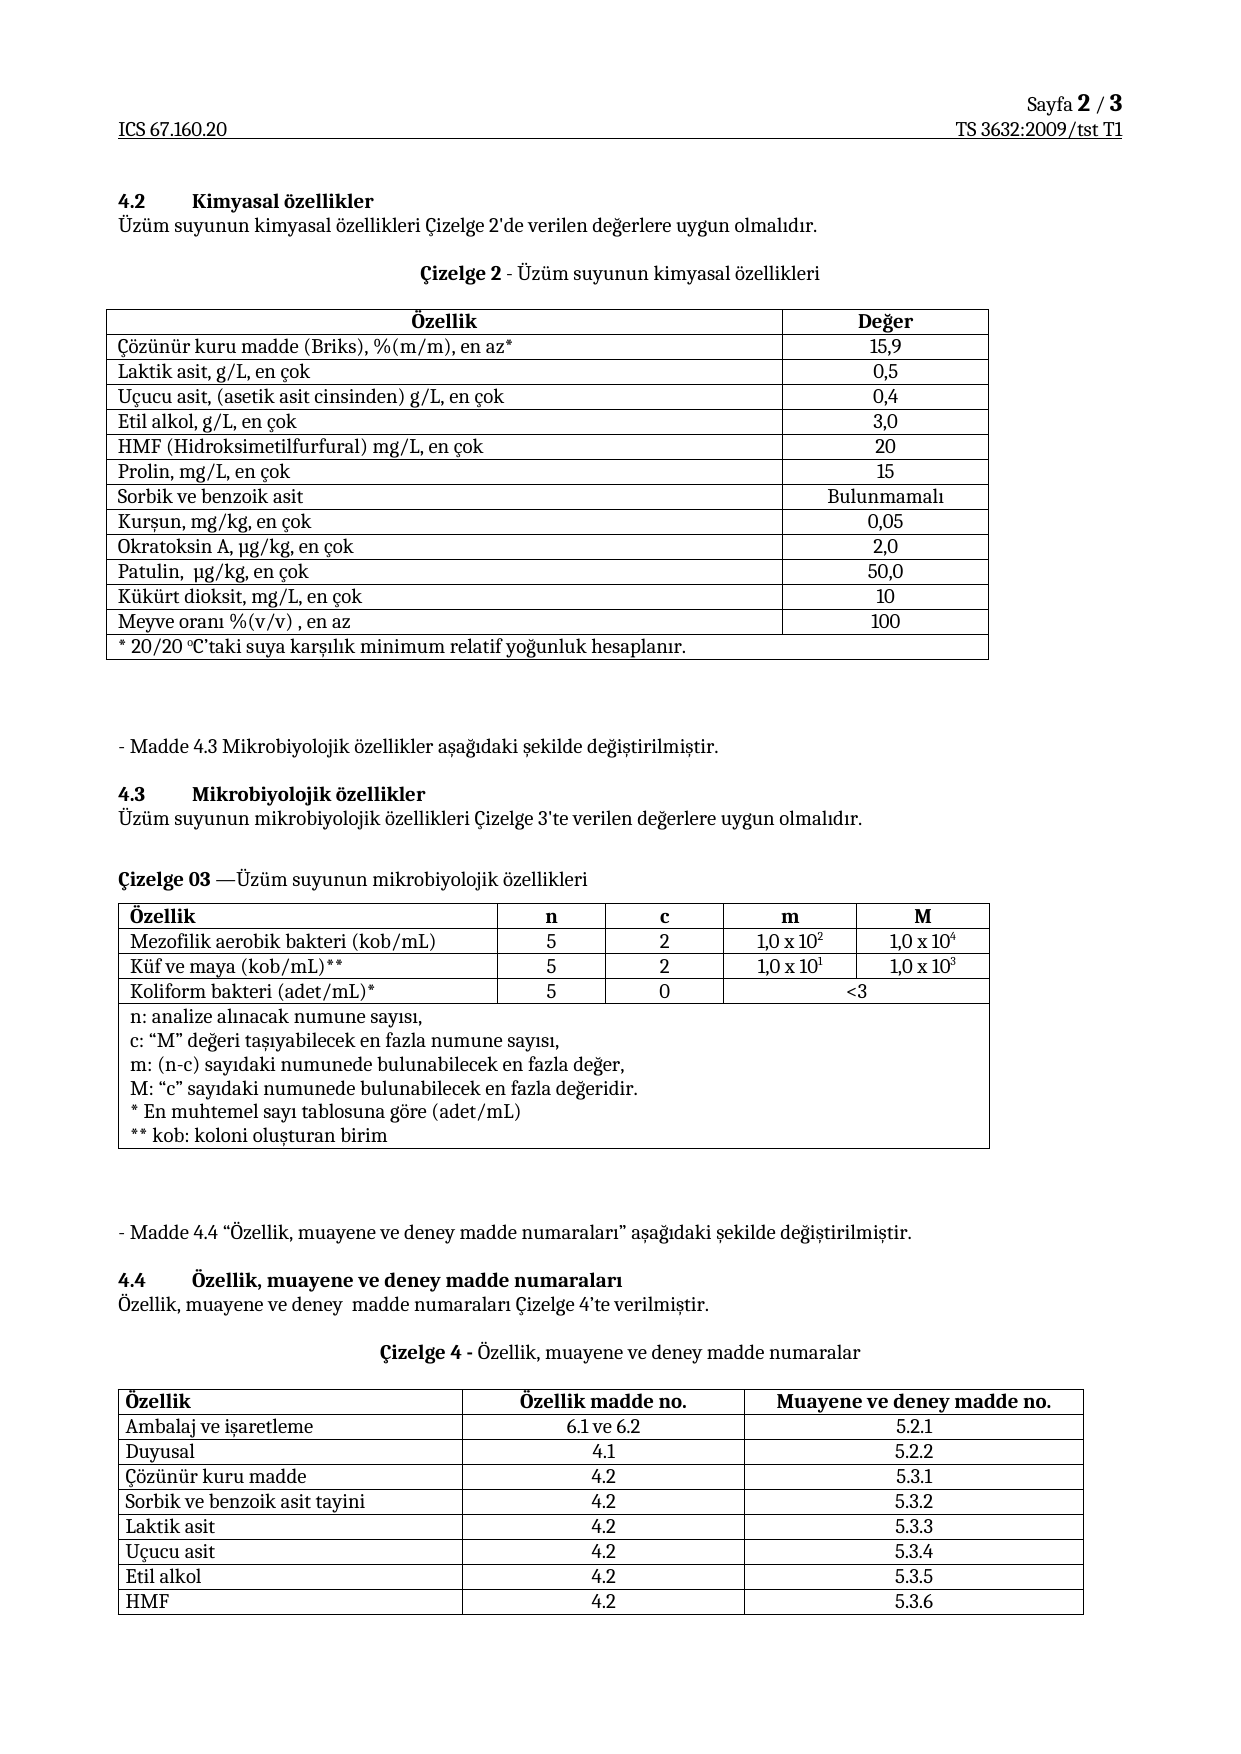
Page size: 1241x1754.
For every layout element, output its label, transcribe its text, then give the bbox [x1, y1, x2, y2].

table_cell Mezofilik aerobik bakteri (kob/mL) [119, 929, 497, 953]
table_cell Çözünür kuru madde [119, 1465, 462, 1489]
table_cell Meyve oranı %(v/v) , en az [107, 610, 782, 634]
table_cell Küf ve maya (kob/mL)** [119, 954, 497, 978]
table_cell 15,9 [783, 335, 988, 359]
table_cell Sorbik ve benzoik asit [107, 485, 782, 509]
table_cell 5.2.2 [745, 1440, 1083, 1464]
table_cell Patulin, µg/kg, en çok [107, 560, 782, 584]
table_cell 20 [783, 435, 988, 459]
table_cell 15 [783, 460, 988, 484]
text Çizelge 4 - Özellik, muayene ve deney madde numaralar [118, 1341, 1122, 1365]
table_cell 4.2 [463, 1590, 744, 1614]
table_cell 4.2 [463, 1465, 744, 1489]
table_cell 5.3.4 [745, 1540, 1083, 1564]
text Üzüm suyunun mikrobiyolojik özellikleri Çizelge 3'te verilen değerlere uygun olmalıdır. [118, 806, 1122, 830]
table_header c [606, 904, 723, 928]
table_cell Bulunmamalı [783, 485, 988, 509]
table_cell * 20/20 oC’taki suya karşılık minimum relatif yoğunluk hesaplanır. [107, 635, 988, 659]
table_cell Uçucu asit [119, 1540, 462, 1564]
table_cell 0,4 [783, 385, 988, 409]
table_cell 4.2 [463, 1565, 744, 1589]
text 4.4 Özellik, muayene ve deney madde numaraları [118, 1269, 1122, 1293]
table_cell 3,0 [783, 410, 988, 434]
table_header Özellik [107, 310, 782, 334]
table_cell 1,0 x 103 [857, 954, 989, 978]
table_cell Koliform bakteri (adet/mL)* [119, 979, 497, 1003]
table_cell 5.3.3 [745, 1515, 1083, 1539]
table_cell 4.2 [463, 1515, 744, 1539]
table_header m [724, 904, 856, 928]
table_cell Duyusal [119, 1440, 462, 1464]
table_cell 2 [606, 929, 723, 953]
table_cell 5.3.2 [745, 1490, 1083, 1514]
text - Madde 4.3 Mikrobiyolojik özellikler aşağıdaki şekilde değiştirilmiştir. [118, 734, 1122, 758]
table_cell n: analize alınacak numune sayısı, c: “M” değeri taşıyabilecek en fazla numune sayısı, m: (n-c) sayıdaki numunede bulunabilecek en fazla değer, M: “c” sayıdaki numunede bulunabilecek en fazla değeridir. * En muhtemel sayı tablosuna göre (adet/mL) ** kob: koloni oluşturan birim [119, 1004, 989, 1148]
table_cell 4.2 [463, 1490, 744, 1514]
table_cell <3 [724, 979, 989, 1003]
text Özellik, muayene ve deney madde numaraları Çizelge 4’te verilmiştir. [118, 1293, 1122, 1317]
table_cell Laktik asit, g/L, en çok [107, 360, 782, 384]
table_cell Kükürt dioksit, mg/L, en çok [107, 585, 782, 609]
table_header Özellik madde no. [463, 1390, 744, 1414]
table_header Değer [783, 310, 988, 334]
table_header Muayene ve deney madde no. [745, 1390, 1083, 1414]
table_cell 5 [498, 979, 605, 1003]
table_cell 10 [783, 585, 988, 609]
table_header Özellik [119, 904, 497, 928]
table_cell 0 [606, 979, 723, 1003]
table_header n [498, 904, 605, 928]
table_cell Ambalaj ve işaretleme [119, 1415, 462, 1439]
table_cell 2,0 [783, 535, 988, 559]
table_cell 0,05 [783, 510, 988, 534]
table_header Özellik [119, 1390, 462, 1414]
table_cell Prolin, mg/L, en çok [107, 460, 782, 484]
text Üzüm suyunun kimyasal özellikleri Çizelge 2'de verilen değerlere uygun olmalıdır. [118, 213, 1122, 237]
table_cell Okratoksin A, µg/kg, en çok [107, 535, 782, 559]
table_cell Etil alkol [119, 1565, 462, 1589]
table_cell 4.1 [463, 1440, 744, 1464]
text 4.2 Kimyasal özellikler [118, 189, 1122, 213]
table_cell 4.2 [463, 1540, 744, 1564]
table_cell Çözünür kuru madde (Briks), %(m/m), en az* [107, 335, 782, 359]
table_header M [857, 904, 989, 928]
table_cell 5.3.5 [745, 1565, 1083, 1589]
table_cell 50,0 [783, 560, 988, 584]
table_cell Sorbik ve benzoik asit tayini [119, 1490, 462, 1514]
table_cell 6.1 ve 6.2 [463, 1415, 744, 1439]
table_cell 1,0 x 102 [724, 929, 856, 953]
table_cell Kurşun, mg/kg, en çok [107, 510, 782, 534]
table_cell HMF (Hidroksimetilfurfural) mg/L, en çok [107, 435, 782, 459]
table_cell 2 [606, 954, 723, 978]
table_cell HMF [119, 1590, 462, 1614]
table_cell Laktik asit [119, 1515, 462, 1539]
table_cell 100 [783, 610, 988, 634]
table_cell 0,5 [783, 360, 988, 384]
table_cell 1,0 x 104 [857, 929, 989, 953]
table_cell 5.2.1 [745, 1415, 1083, 1439]
text - Madde 4.4 “Özellik, muayene ve deney madde numaraları” aşağıdaki şekilde değiştirilmiştir. [118, 1221, 1122, 1245]
text 4.3 Mikrobiyolojik özellikler [118, 782, 1122, 806]
table_cell 5 [498, 954, 605, 978]
table_cell Uçucu asit, (asetik asit cinsinden) g/L, en çok [107, 385, 782, 409]
table_cell 1,0 x 101 [724, 954, 856, 978]
table_cell 5 [498, 929, 605, 953]
table_cell 5.3.6 [745, 1590, 1083, 1614]
table_cell 5.3.1 [745, 1465, 1083, 1489]
text Çizelge 2 - Üzüm suyunun kimyasal özellikleri [118, 261, 1122, 285]
table_cell Etil alkol, g/L, en çok [107, 410, 782, 434]
